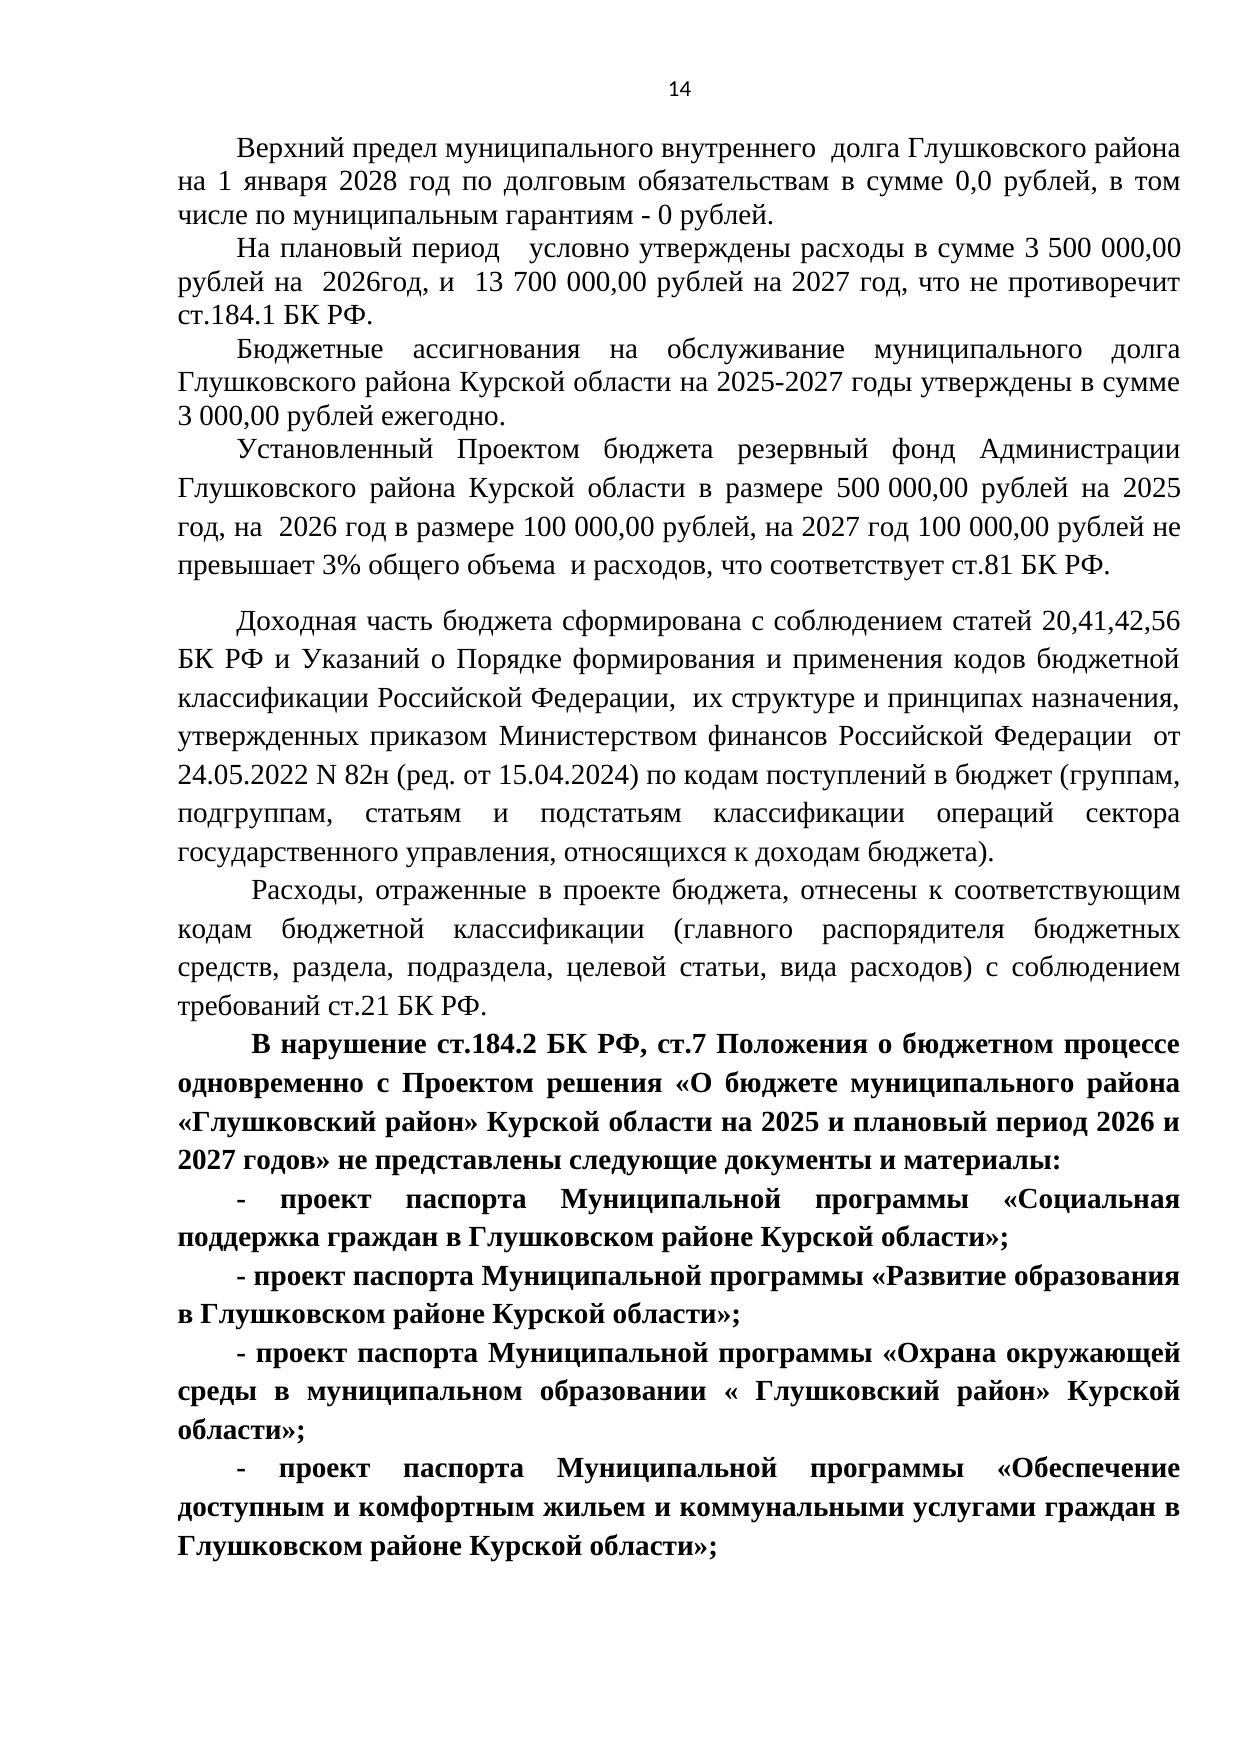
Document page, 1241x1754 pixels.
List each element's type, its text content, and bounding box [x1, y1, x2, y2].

text - проект паспорта Муниципальной программы «Развитие образования в Глушковском районе Курской области»; [177, 1258, 1181, 1330]
subtitle Доходная часть бюджета сформирована с соблюдением статей 20,41,42,56 БК РФ и Указаний о Порядке формирования и применения кодов бюджетной классификации Российской Федерации, их структуре и принципах назначения, утвержденных приказом Министерством финансов Российской Федерации от 24.05.2022 N 82н (ред. от 15.04.2024) по кодам поступлений в бюджет (группам, подгруппам, статьям и подстатьям классификации операций сектора государственного управления, относящихся к доходам бюджета). [177, 603, 1181, 867]
text В нарушение ст.184.2 БК РФ, ст.7 Положения о бюджетном процессе одновременно с Проектом решения «О бюджете муниципального района «Глушковский район» Курской области на 2025 и плановый период 2026 и 2027 годов» не представлены следующие документы и материалы: [177, 1027, 1181, 1176]
text На плановый период условно утверждены расходы в сумме 3 500 000,00 рублей на 2026год, и 13 700 000,00 рублей на 2027 год, что не противоречит ст.184.1 БК РФ. [177, 230, 1181, 331]
text Верхний предел муниципального внутреннего долга Глушковского района на 1 января 2028 год по долговым обязательствам в сумме 0,0 рублей, в том числе по муниципальным гарантиям - 0 рублей. [177, 130, 1181, 230]
text - проект паспорта Муниципальной программы «Социальная поддержка граждан в Глушковском районе Курской области»; [177, 1181, 1181, 1253]
text - проект паспорта Муниципальной программы «Охрана окружающей среды в муниципальном образовании « Глушковский район» Курской области»; [177, 1335, 1181, 1446]
text Бюджетные ассигнования на обслуживание муниципального долга Глушковского района Курской области на 2025-2027 годы утверждены в сумме 3 000,00 рублей ежегодно. [177, 331, 1181, 432]
text Установленный Проектом бюджета резервный фонд Администрации Глушковского района Курской области в размере 500 000,00 рублей на 2025 год, на 2026 год в размере 100 000,00 рублей, на 2027 год 100 000,00 рублей не превышает 3% общего объема и расходов, что соответствует ст.81 БК РФ. [177, 432, 1181, 581]
text - проект паспорта Муниципальной программы «Обеспечение доступным и комфортным жильем и коммунальными услугами граждан в Глушковском районе Курской области»; [177, 1451, 1181, 1561]
text Расходы, отраженные в проекте бюджета, отнесены к соответствующим кодам бюджетной классификации (главного распорядителя бюджетных средств, раздела, подраздела, целевой статьи, вида расходов) с соблюдением требований ст.21 БК РФ. [177, 872, 1181, 1022]
